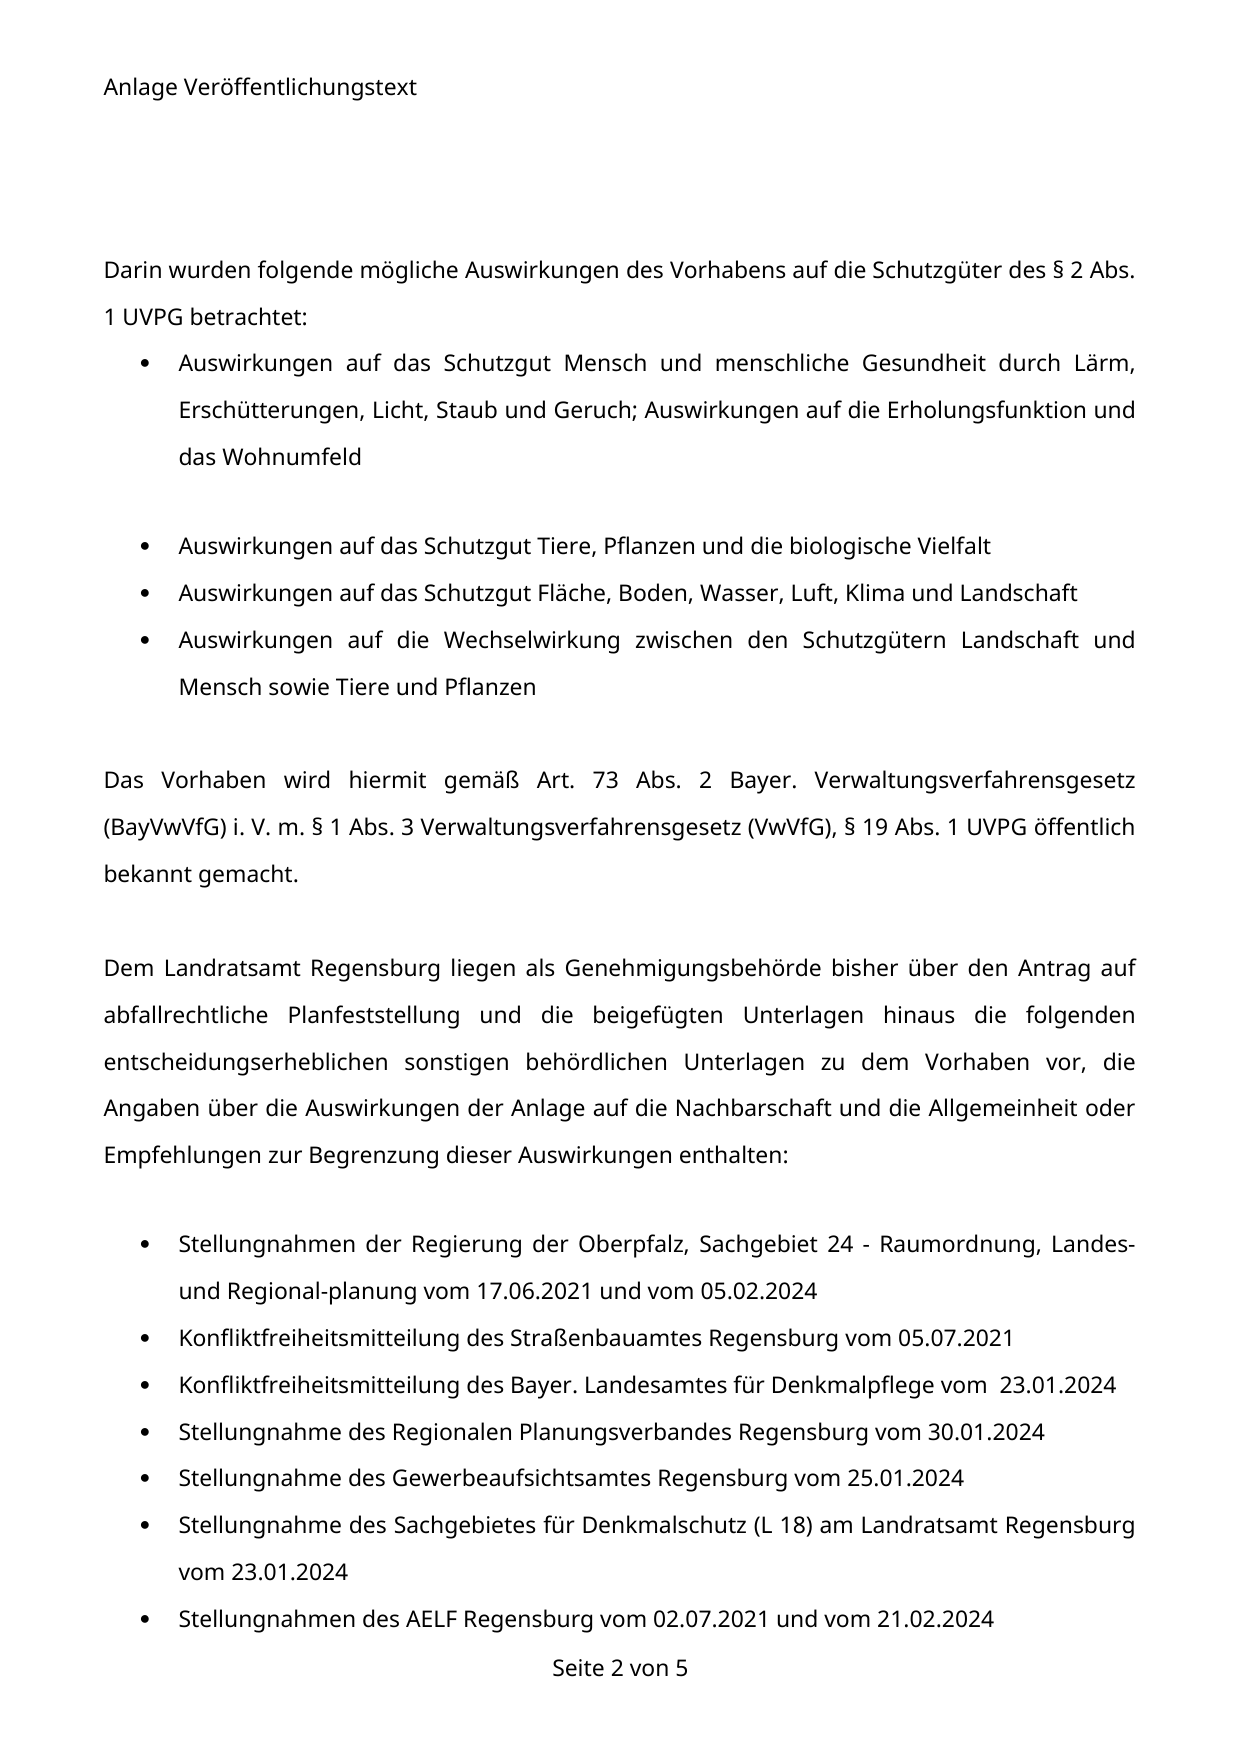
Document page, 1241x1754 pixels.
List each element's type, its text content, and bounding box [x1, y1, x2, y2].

list Auswirkungen auf das Schutzgut Fläche, Boden, Wasser, Luft, Klima und Landschaft [141, 577, 1137, 608]
text Darin wurden folgende mögliche Auswirkungen des Vorhabens auf die Schutzgüter des § 2 Abs. 1 UVPG betrachtet: [103, 254, 1137, 332]
list Stellungnahme des Regionalen Planungsverbandes Regensburg vom 30.01.2024 [141, 1416, 1137, 1447]
list Konfliktfreiheitsmitteilung des Bayer. Landesamtes für Denkmalpflege vom 23.01.2024 [141, 1369, 1137, 1400]
list Stellungnahmen des AELF Regensburg vom 02.07.2021 und vom 21.02.2024 [141, 1603, 1137, 1634]
list Auswirkungen auf die Wechselwirkung zwischen den Schutzgütern Landschaft und Mensch sowie Tiere und Pflanzen [141, 624, 1137, 702]
text Das Vorhaben wird hiermit gemäß Art. 73 Abs. 2 Bayer. Verwaltungsverfahrensgesetz (BayVwVfG) i. V. m. § 1 Abs. 3 Verwaltungsverfahrensgesetz (VwVfG), § 19 Abs. 1 UVPG öffentlich bekannt gemacht. [103, 764, 1137, 889]
list Konfliktfreiheitsmitteilung des Straßenbauamtes Regensburg vom 05.07.2021 [141, 1322, 1137, 1353]
list Stellungnahme des Gewerbeaufsichtsamtes Regensburg vom 25.01.2024 [141, 1462, 1137, 1494]
list Auswirkungen auf das Schutzgut Mensch und menschliche Gesundheit durch Lärm, Erschütterungen, Licht, Staub und Geruch; Auswirkungen auf die Erholungsfunktion und das Wohnumfeld [141, 347, 1137, 516]
list Stellungnahme des Sachgebietes für Denkmalschutz (L 18) am Landratsamt Regensburg vom 23.01.2024 [141, 1509, 1137, 1587]
list Auswirkungen auf das Schutzgut Tiere, Pflanzen und die biologische Vielfalt [141, 530, 1137, 561]
text Dem Landratsamt Regensburg liegen als Genehmigungsbehörde bisher über den Antrag auf abfallrechtliche Planfeststellung und die beigefügten Unterlagen hinaus die folgenden entscheidungserheblichen sonstigen behördlichen Unterlagen zu dem Vorhaben vor, die Angaben über die Auswirkungen der Anlage auf die Nachbarschaft und die Allgemeinheit oder Empfehlungen zur Begrenzung dieser Auswirkungen enthalten: [103, 952, 1137, 1214]
list Stellungnahmen der Regierung der Oberpfalz, Sachgebiet 24 - Raumordnung, Landes- und Regional-planung vom 17.06.2021 und vom 05.02.2024 [141, 1228, 1137, 1306]
